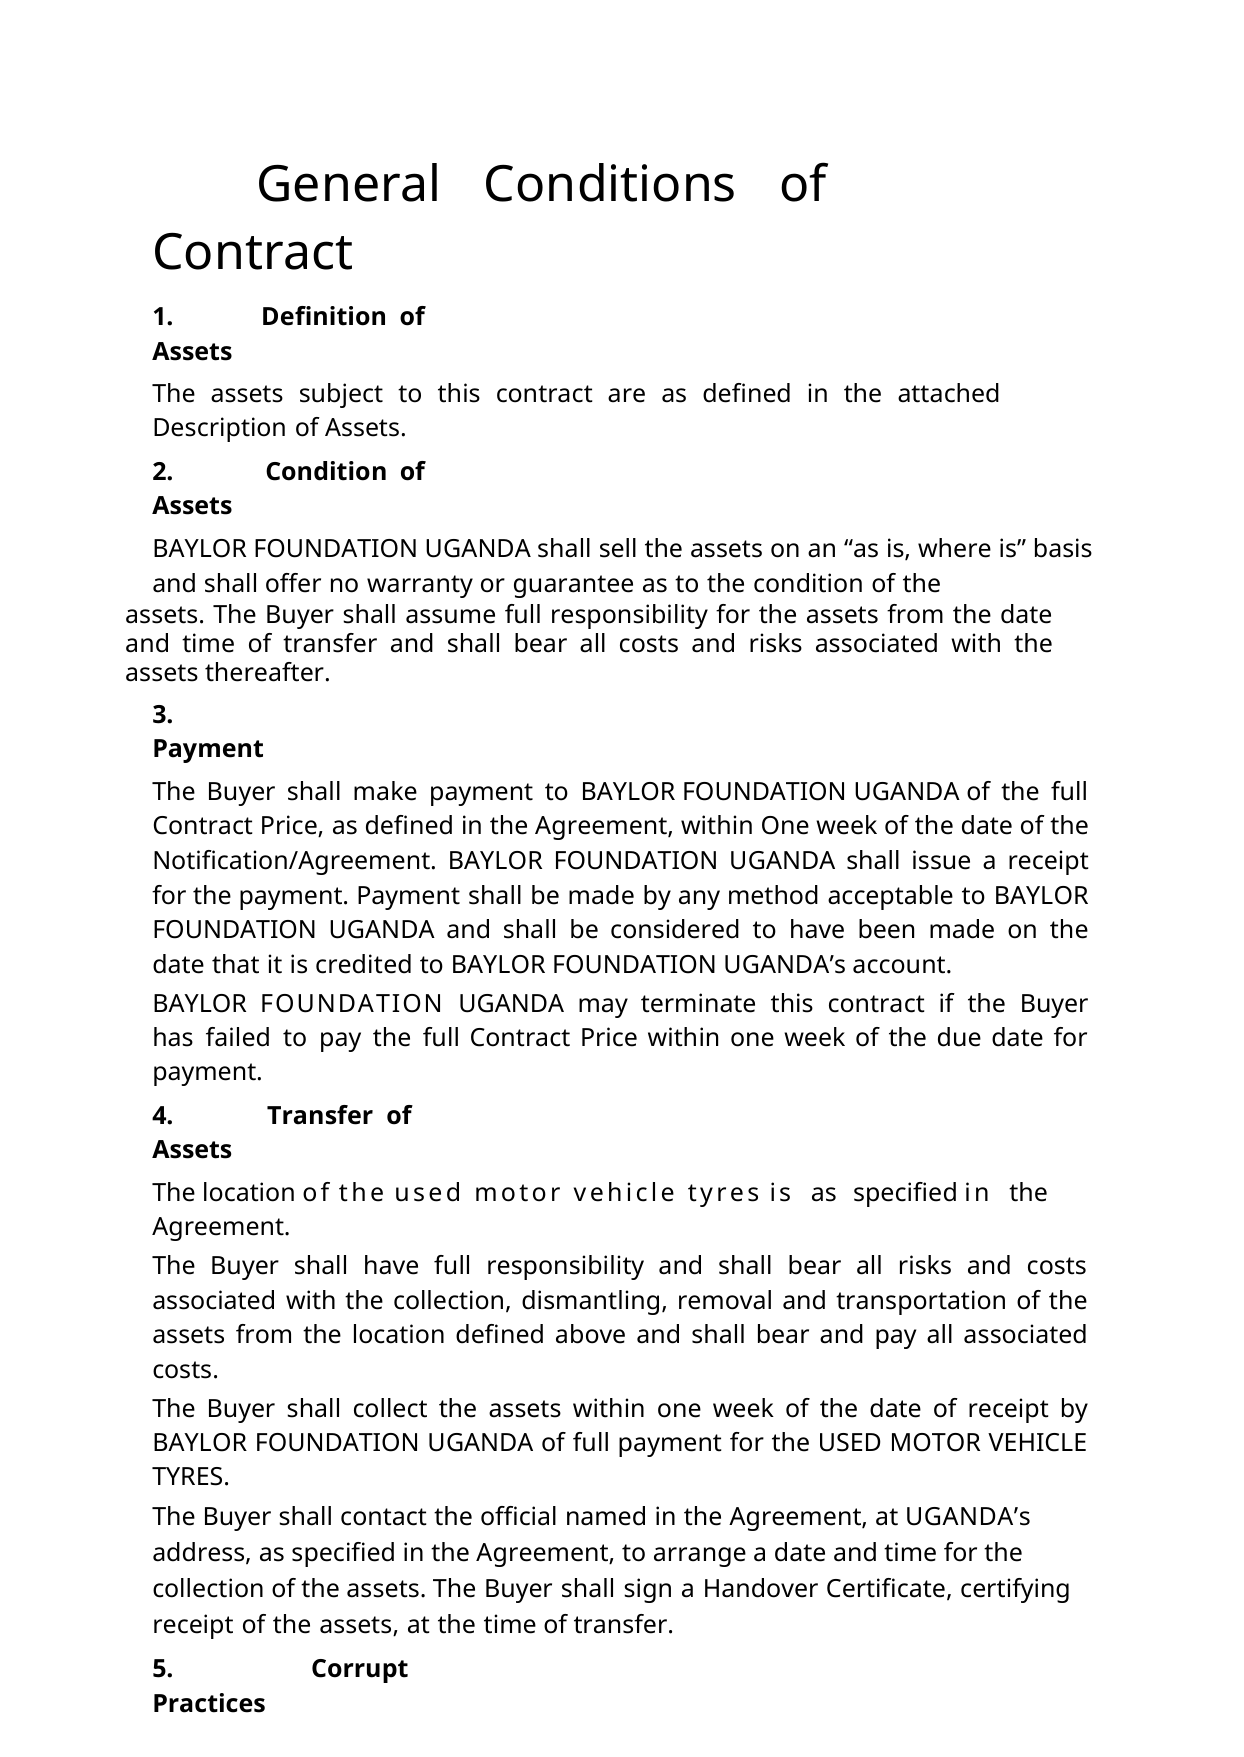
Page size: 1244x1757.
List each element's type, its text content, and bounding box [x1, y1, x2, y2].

text 2. Condition of Assets [152, 454, 424, 522]
text 3. Payment [152, 696, 311, 764]
text General Conditions of Contract [152, 148, 826, 284]
text 1. Definition of Assets [152, 299, 424, 367]
text BAYLOR FOUNDATION UGANDA shall sell the assets on an “as is, where is” basis and shall offer no warranty or guarantee as to the condition of the [152, 531, 1137, 599]
text Agreement. [152, 1209, 566, 1243]
text The assets subject to this contract are as defined in the attached Description of Assets. [152, 376, 1001, 444]
text The Buyer shall collect the assets within one week of the date of receipt by BAYLOR FOUNDATION UGANDA of full payment for the USED MOTOR VEHICLE TYRES. [152, 1391, 1088, 1493]
text BAYLOR FOUNDATION UGANDA may terminate this contract if the Buyer has failed to pay the full Contract Price within one week of the due date for payment. [152, 986, 1088, 1088]
text The Buyer shall have full responsibility and shall bear all risks and costs associated with the collection, dismantling, removal and transportation of the assets from the location defined above and shall bear and pay all associated costs. [152, 1248, 1088, 1386]
text The location of the used motor vehicle tyres is as specified in the [152, 1175, 1126, 1209]
text The Buyer shall contact the official named in the Agreement, at UGANDA’s address, as specified in the Agreement, to arrange a date and time for the collection of the assets. The Buyer shall sign a Handover Certificate, certifying receipt of the assets, at the time of transfer. [152, 1498, 1089, 1641]
text The Buyer shall make payment to BAYLOR FOUNDATION UGANDA of the full Contract Price, as defined in the Agreement, within One week of the date of the Notification/Agreement. BAYLOR FOUNDATION UGANDA shall issue a receipt for the payment. Payment shall be made by any method acceptable to BAYLOR FOUNDATION UGANDA and shall be considered to have been made on the date that it is credited to BAYLOR FOUNDATION UGANDA’s account. [152, 773, 1089, 981]
text assets. The Buyer shall assume full responsibility for the assets from the date and time of transfer and shall bear all costs and risks associated with the assets thereafter. [125, 600, 1053, 687]
text 4. Transfer of Assets [152, 1098, 411, 1166]
text 5. Corrupt Practices [152, 1651, 408, 1719]
